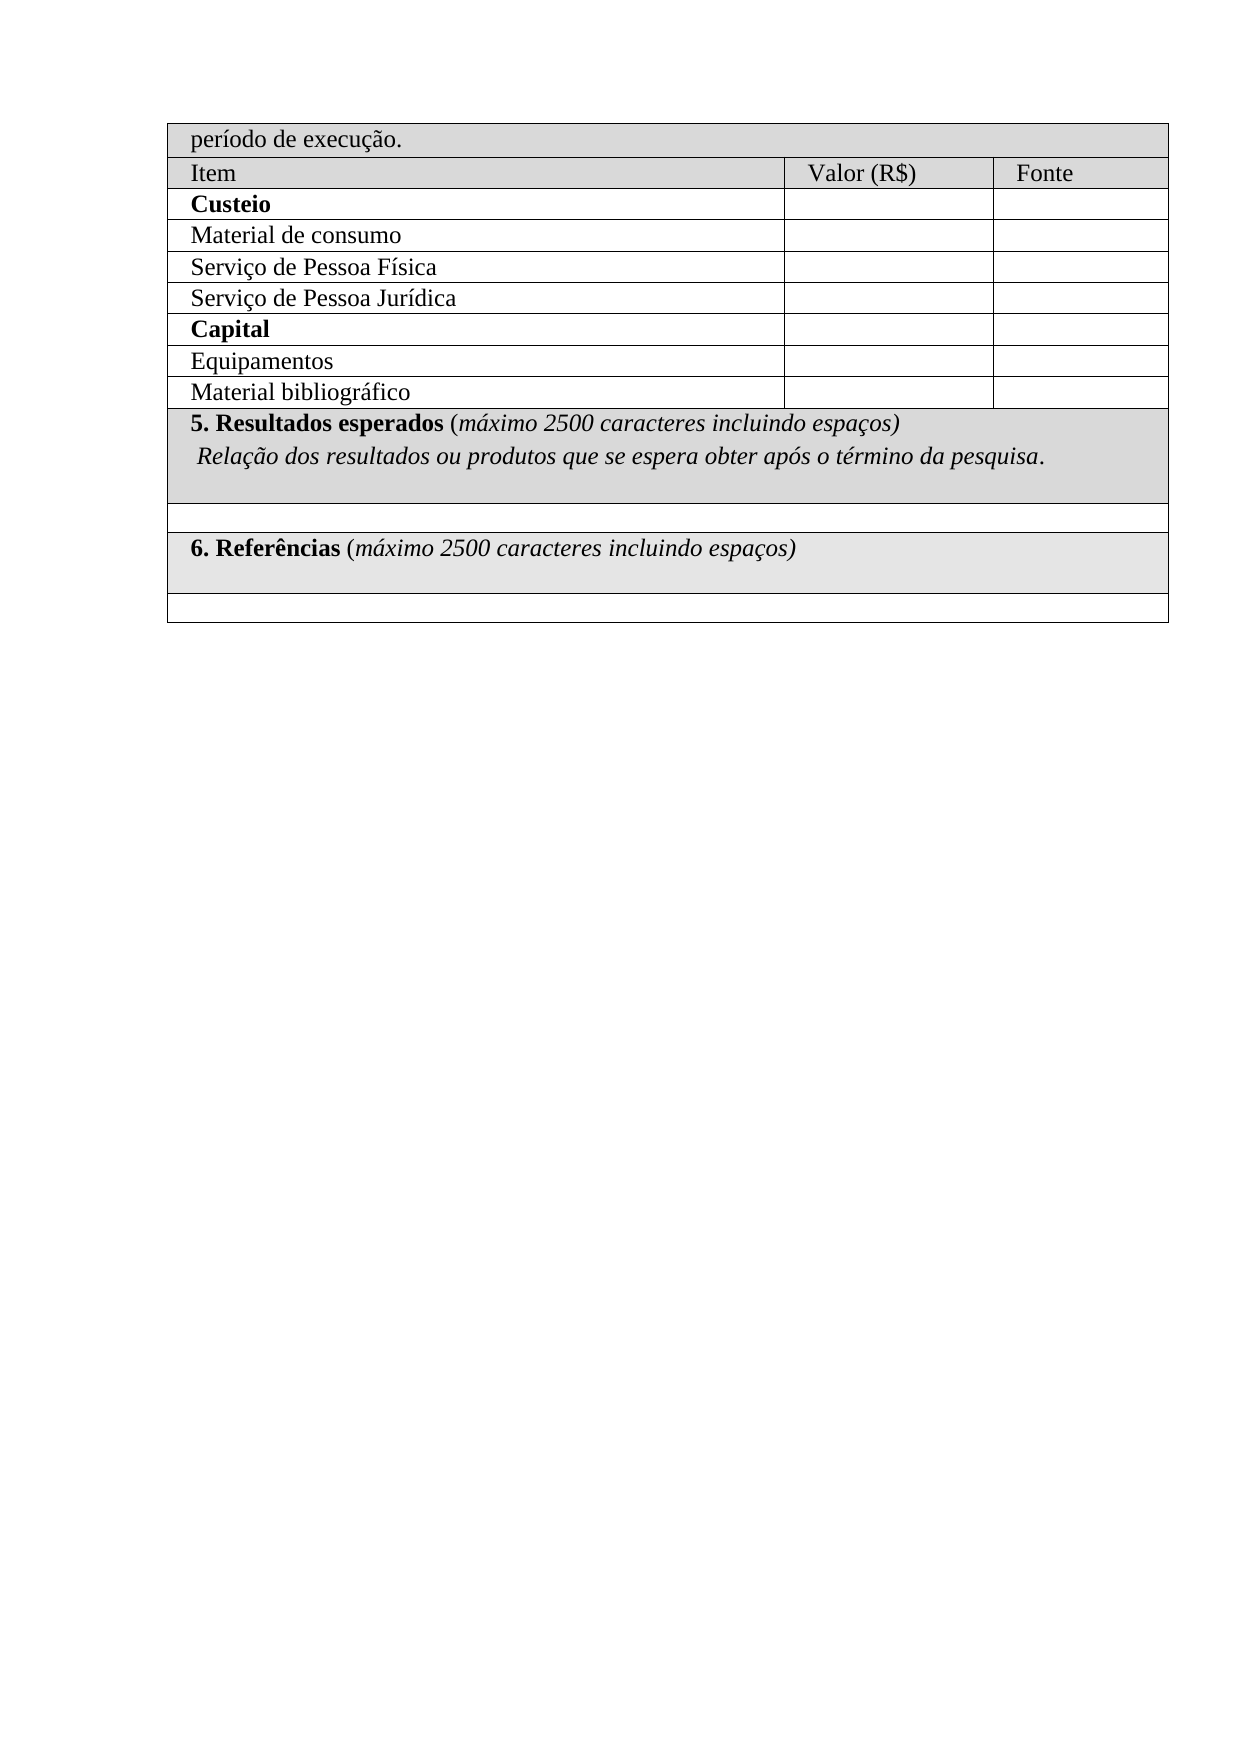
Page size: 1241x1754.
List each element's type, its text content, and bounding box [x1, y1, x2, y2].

table_cell [785, 314, 993, 345]
table_cell Equipamentos [168, 346, 784, 376]
table_cell Serviço de Pessoa Jurídica [168, 283, 784, 313]
table_cell [994, 377, 1168, 407]
table_cell [994, 220, 1168, 251]
table_cell 6. Referências (máximo 2500 caracteres incluindo espaços) [168, 533, 1168, 593]
table_cell Material bibliográfico [168, 377, 784, 407]
table_cell Material de consumo [168, 220, 784, 251]
table_cell [168, 594, 1168, 622]
table_cell [785, 283, 993, 313]
table_cell [785, 346, 993, 376]
table_cell [994, 252, 1168, 282]
table_cell [785, 252, 993, 282]
table_cell [785, 189, 993, 219]
table_cell Item [168, 158, 784, 188]
table_cell Valor (R$) [785, 158, 993, 188]
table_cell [168, 124, 1168, 157]
table_cell [994, 314, 1168, 345]
table_cell 5. Resultados esperados (máximo 2500 caracteres incluindo espaços) Relação dos resultados ou produtos que se espera obter após o término da pesquisa. [168, 409, 1168, 503]
table_cell [994, 189, 1168, 219]
table_cell [785, 377, 993, 407]
table_cell [994, 283, 1168, 313]
table_cell [168, 504, 1168, 532]
table_cell Serviço de Pessoa Física [168, 252, 784, 282]
table_cell Fonte [994, 158, 1168, 188]
table_cell Custeio [168, 189, 784, 219]
table_cell [994, 346, 1168, 376]
table_cell [785, 220, 993, 251]
table_cell Capital [168, 314, 784, 345]
